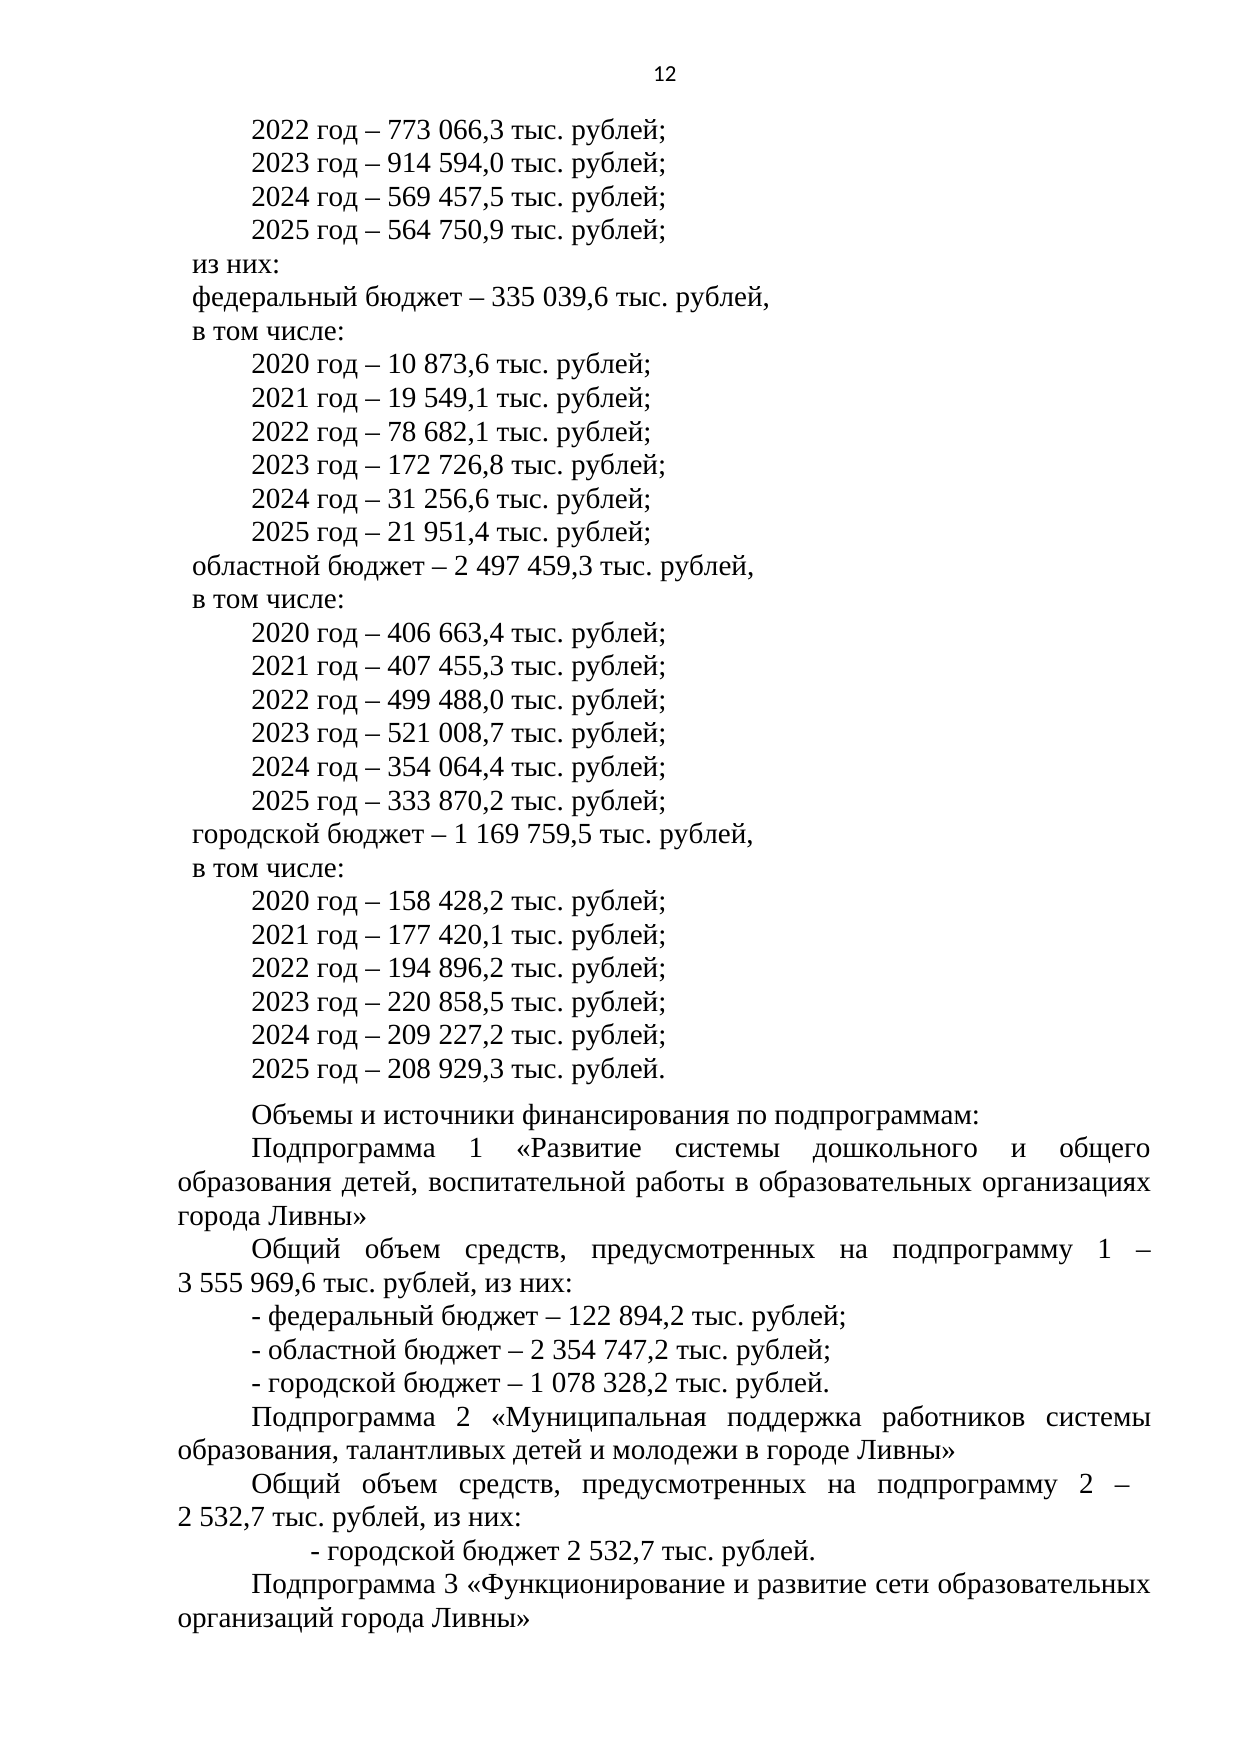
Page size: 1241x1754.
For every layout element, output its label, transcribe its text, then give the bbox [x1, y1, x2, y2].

text в том числе: [177, 850, 1137, 883]
text 2020 год – 406 663,4 тыс. рублей; [236, 615, 1137, 648]
text - городской бюджет – 1 078 328,2 тыс. рублей. [222, 1365, 1152, 1399]
text Подпрограмма 2 «Муниципальная поддержка работников системы образования, талантливых детей и молодежи в городе Ливны» [177, 1399, 1152, 1466]
text Общий объем средств, предусмотренных на подпрограмму 2 – 2 532,7 тыс. рублей, из них: [177, 1466, 1152, 1533]
text Подпрограмма 1 «Развитие системы дошкольного и общего образования детей, воспитательной работы в образовательных организациях города Ливны» [177, 1131, 1152, 1231]
text 2022 год – 499 488,0 тыс. рублей; [236, 682, 1137, 716]
text 2020 год – 10 873,6 тыс. рублей; [236, 347, 1137, 380]
text Объемы и источники финансирования по подпрограммам: [177, 1097, 1152, 1131]
text областной бюджет – 2 497 459,3 тыс. рублей, [177, 548, 1137, 581]
text 2024 год – 209 227,2 тыс. рублей; [236, 1017, 1137, 1051]
text 2023 год – 914 594,0 тыс. рублей; [236, 145, 1137, 179]
text 2023 год – 521 008,7 тыс. рублей; [236, 716, 1137, 749]
text 2024 год – 354 064,4 тыс. рублей; [236, 749, 1137, 783]
text 2022 год – 773 066,3 тыс. рублей; [236, 112, 1137, 145]
text - областной бюджет – 2 354 747,2 тыс. рублей; [222, 1332, 1152, 1365]
text 2021 год – 19 549,1 тыс. рублей; [236, 380, 1137, 414]
text из них: [177, 246, 1137, 279]
text 2023 год – 172 726,8 тыс. рублей; [236, 447, 1137, 481]
text - городской бюджет 2 532,7 тыс. рублей. [236, 1533, 1152, 1567]
text 2025 год – 333 870,2 тыс. рублей; [236, 783, 1137, 816]
text Общий объем средств, предусмотренных на подпрограмму 1 – 3 555 969,6 тыс. рублей, из них: [177, 1231, 1152, 1298]
text 2025 год – 21 951,4 тыс. рублей; [236, 514, 1137, 548]
text федеральный бюджет – 335 039,6 тыс. рублей, [177, 279, 1137, 313]
text 2021 год – 177 420,1 тыс. рублей; [236, 917, 1137, 950]
text в том числе: [177, 313, 1137, 347]
text 2024 год – 569 457,5 тыс. рублей; [236, 179, 1137, 212]
text 2024 год – 31 256,6 тыс. рублей; [236, 481, 1137, 514]
text 2022 год – 194 896,2 тыс. рублей; [236, 950, 1137, 984]
text Подпрограмма 3 «Функционирование и развитие сети образовательных организаций города Ливны» [177, 1567, 1152, 1634]
text 2021 год – 407 455,3 тыс. рублей; [236, 648, 1137, 682]
text в том числе: [177, 581, 1137, 615]
text - федеральный бюджет – 122 894,2 тыс. рублей; [222, 1298, 1152, 1332]
text городской бюджет – 1 169 759,5 тыс. рублей, [177, 816, 1137, 850]
text 2023 год – 220 858,5 тыс. рублей; [236, 984, 1137, 1017]
text 2025 год – 208 929,3 тыс. рублей. [177, 1051, 1137, 1084]
text 2022 год – 78 682,1 тыс. рублей; [236, 414, 1137, 447]
text 2025 год – 564 750,9 тыс. рублей; [236, 212, 1137, 246]
text 2020 год – 158 428,2 тыс. рублей; [236, 883, 1137, 917]
